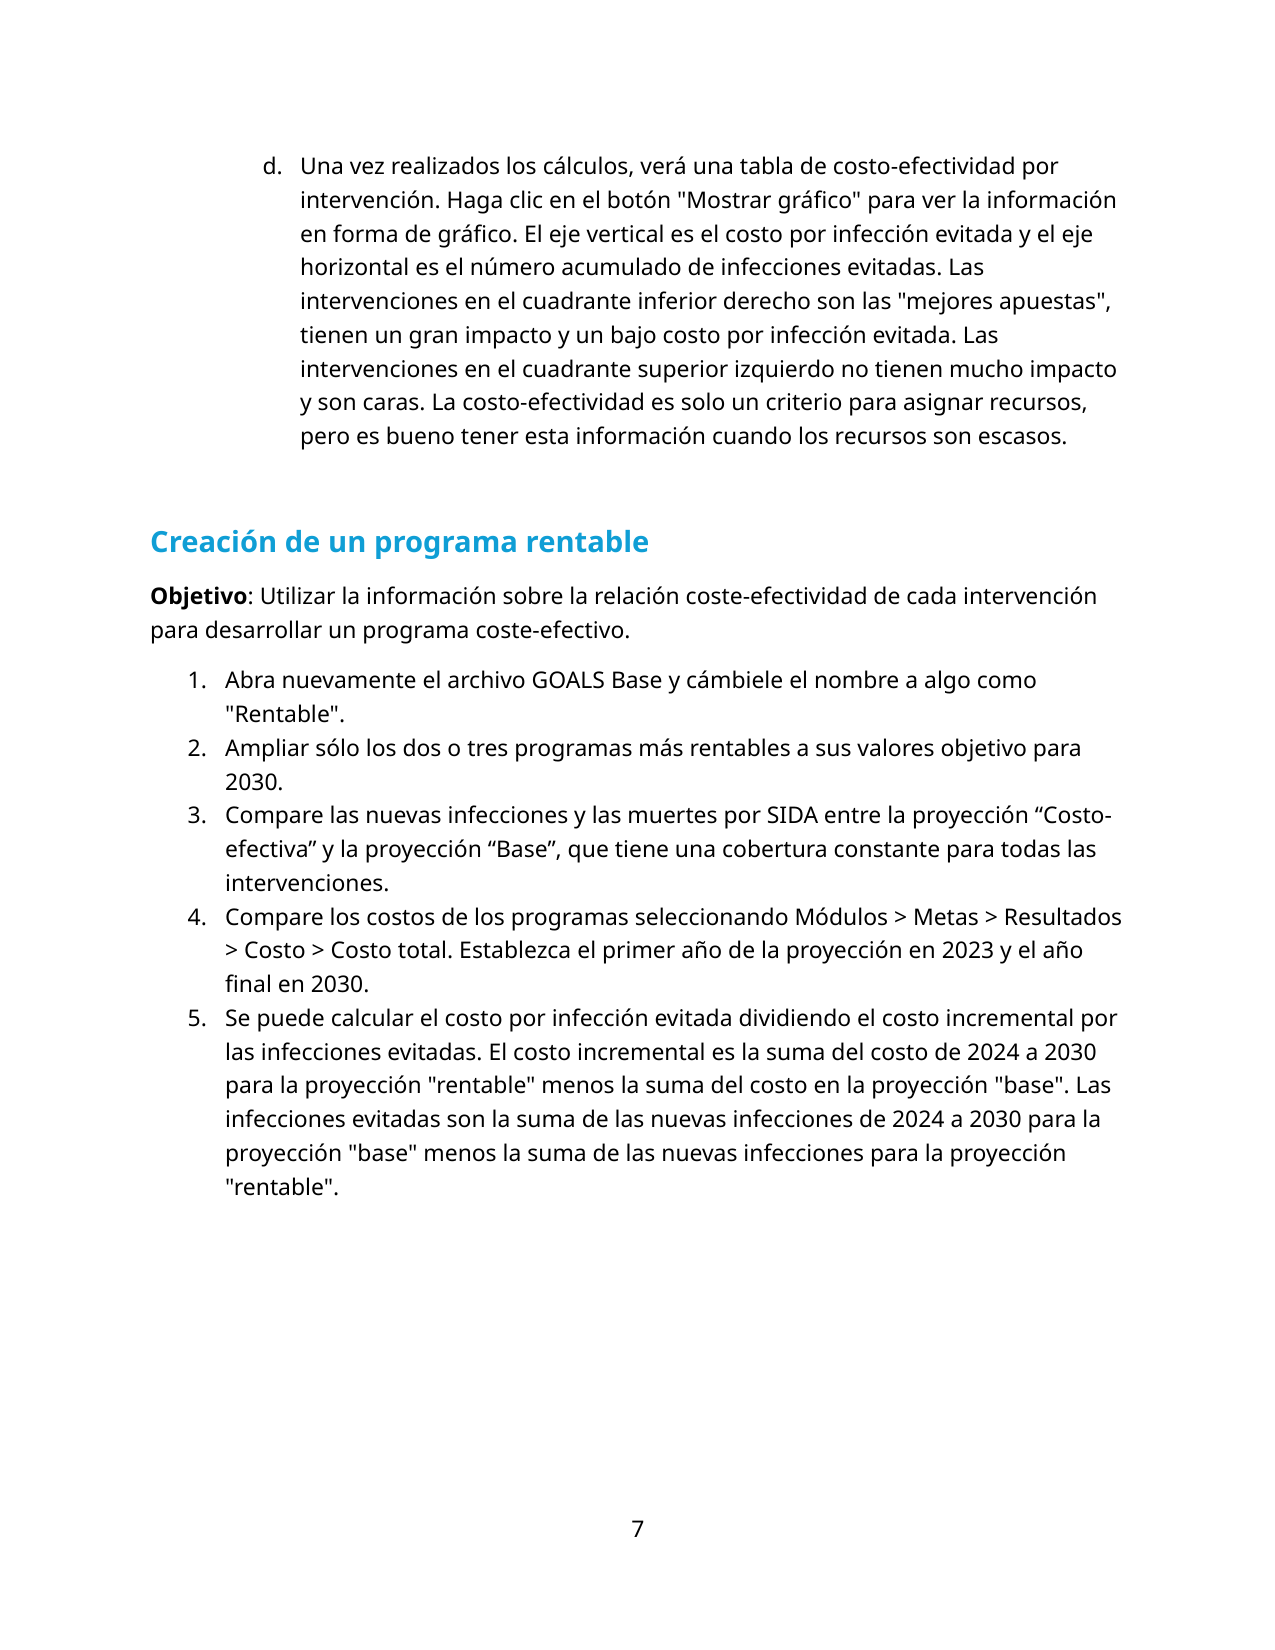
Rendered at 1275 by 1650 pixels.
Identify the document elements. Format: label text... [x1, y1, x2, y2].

list Una vez realizados los cálculos, verá una tabla de costo-efectividad por intervención. Haga clic en el botón "Mostrar gráfico" para ver la información en forma de gráfico. El eje vertical es el costo por infección evitada y el eje horizontal es el número acumulado de infecciones evitadas. Las intervenciones en el cuadrante inferior derecho son las "mejores apuestas", tienen un gran impacto y un bajo costo por infección evitada. Las intervenciones en el cuadrante superior izquierdo no tienen mucho impacto y son caras. La costo-efectividad es solo un criterio para asignar recursos, pero es bueno tener esta información cuando los recursos son escasos. [262, 150, 1125, 451]
text Creación de un programa rentable [150, 521, 1125, 561]
list Abra nuevamente el archivo GOALS Base y cámbiele el nombre a algo como "Rentable". [187, 664, 1125, 729]
text Objetivo: Utilizar la información sobre la relación coste-efectividad de cada intervención para desarrollar un programa coste-efectivo. [150, 580, 1125, 645]
list Ampliar sólo los dos o tres programas más rentables a sus valores objetivo para 2030. [187, 732, 1125, 797]
list Compare los costos de los programas seleccionando Módulos > Metas > Resultados > Costo > Costo total. Establezca el primer año de la proyección en 2023 y el año final en 2030. [187, 901, 1125, 999]
list Compare las nuevas infecciones y las muertes por SIDA entre la proyección “Costo-efectiva” y la proyección “Base”, que tiene una cobertura constante para todas las intervenciones. [187, 799, 1125, 898]
list Se puede calcular el costo por infección evitada dividiendo el costo incremental por las infecciones evitadas. El costo incremental es la suma del costo de 2024 a 2030 para la proyección "rentable" menos la suma del costo en la proyección "base". Las infecciones evitadas son la suma de las nuevas infecciones de 2024 a 2030 para la proyección "base" menos la suma de las nuevas infecciones para la proyección "rentable". [187, 1002, 1125, 1202]
